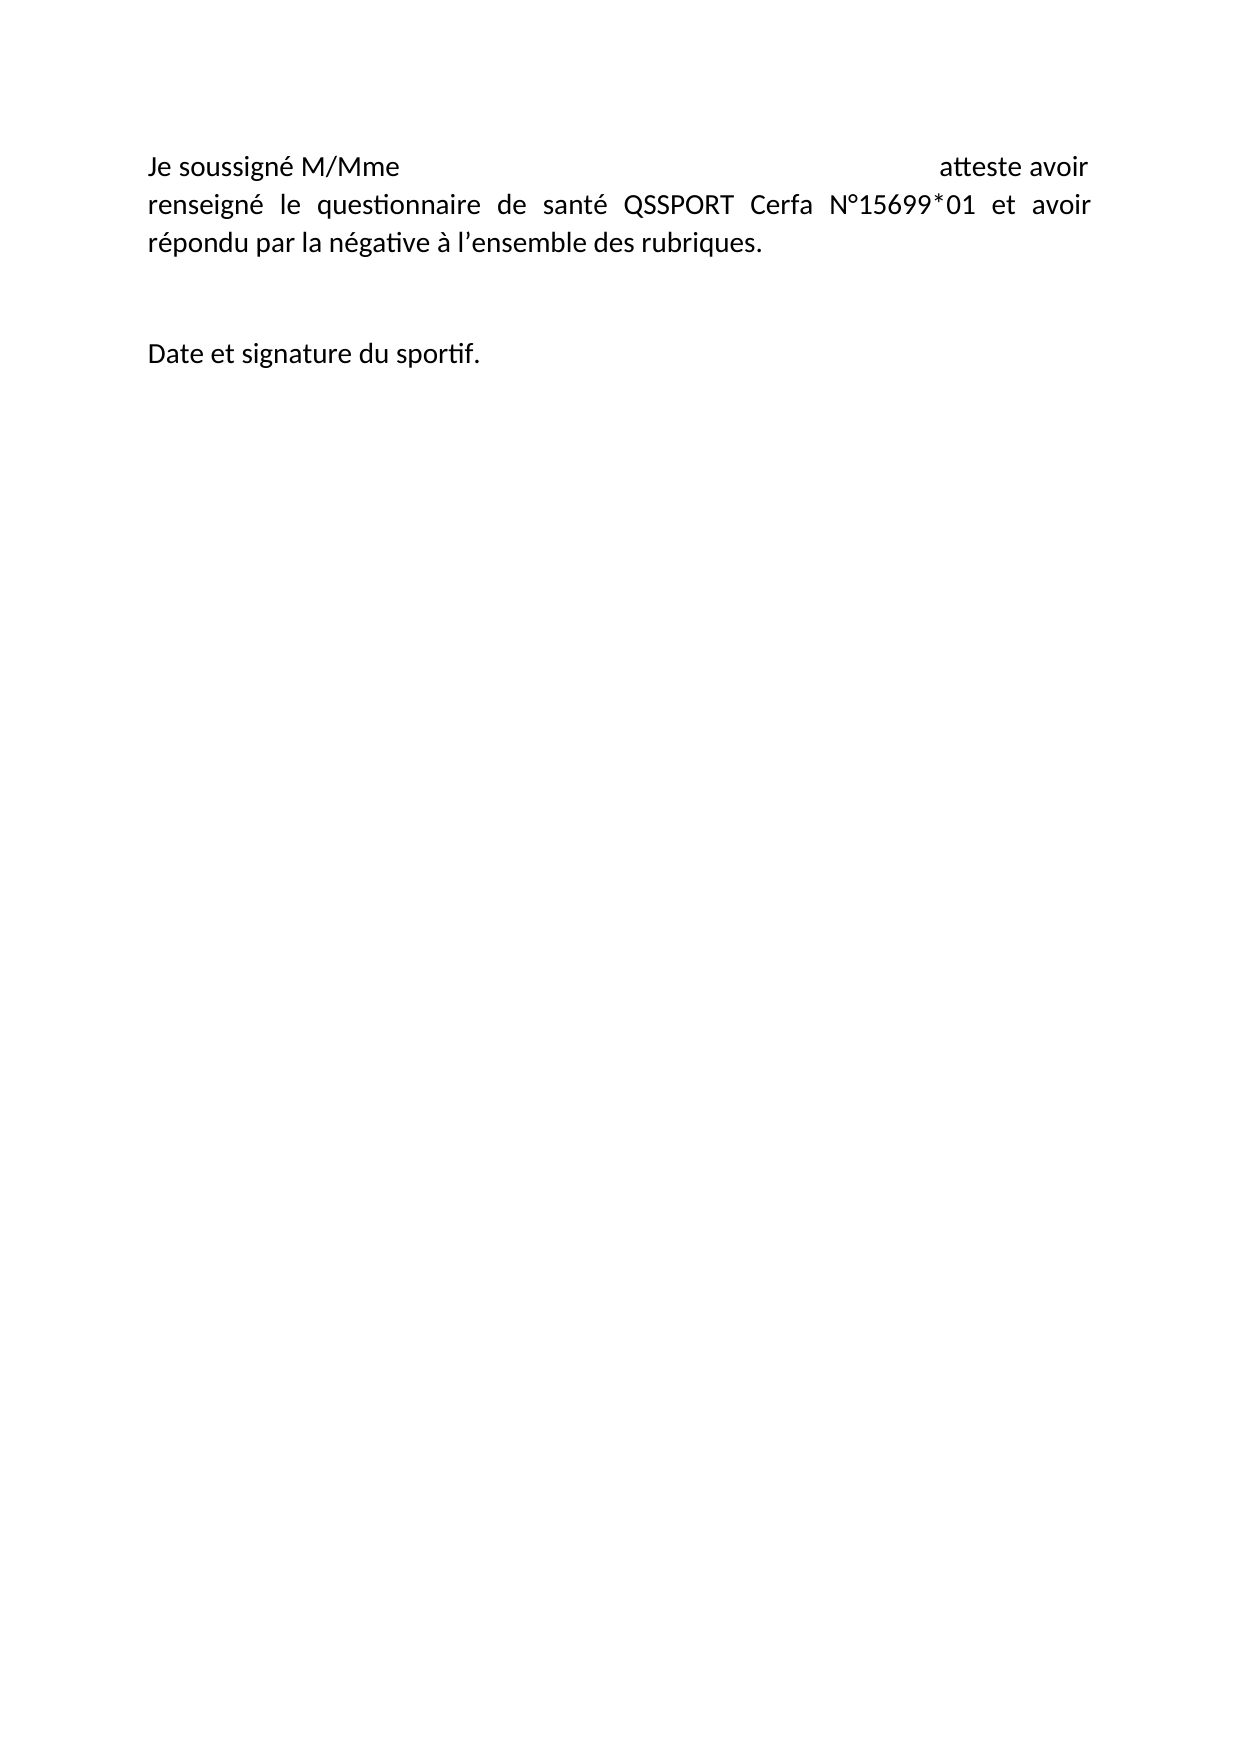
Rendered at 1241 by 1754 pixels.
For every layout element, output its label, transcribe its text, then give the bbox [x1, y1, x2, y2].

text Date et signature du sportif. [148, 335, 1093, 370]
text Je soussigné M/Mme atteste avoir renseigné le questionnaire de santé QSSPORT Cerfa N°15699*01 et avoir répondu par la négative à l’ensemble des rubriques. [148, 148, 1093, 260]
